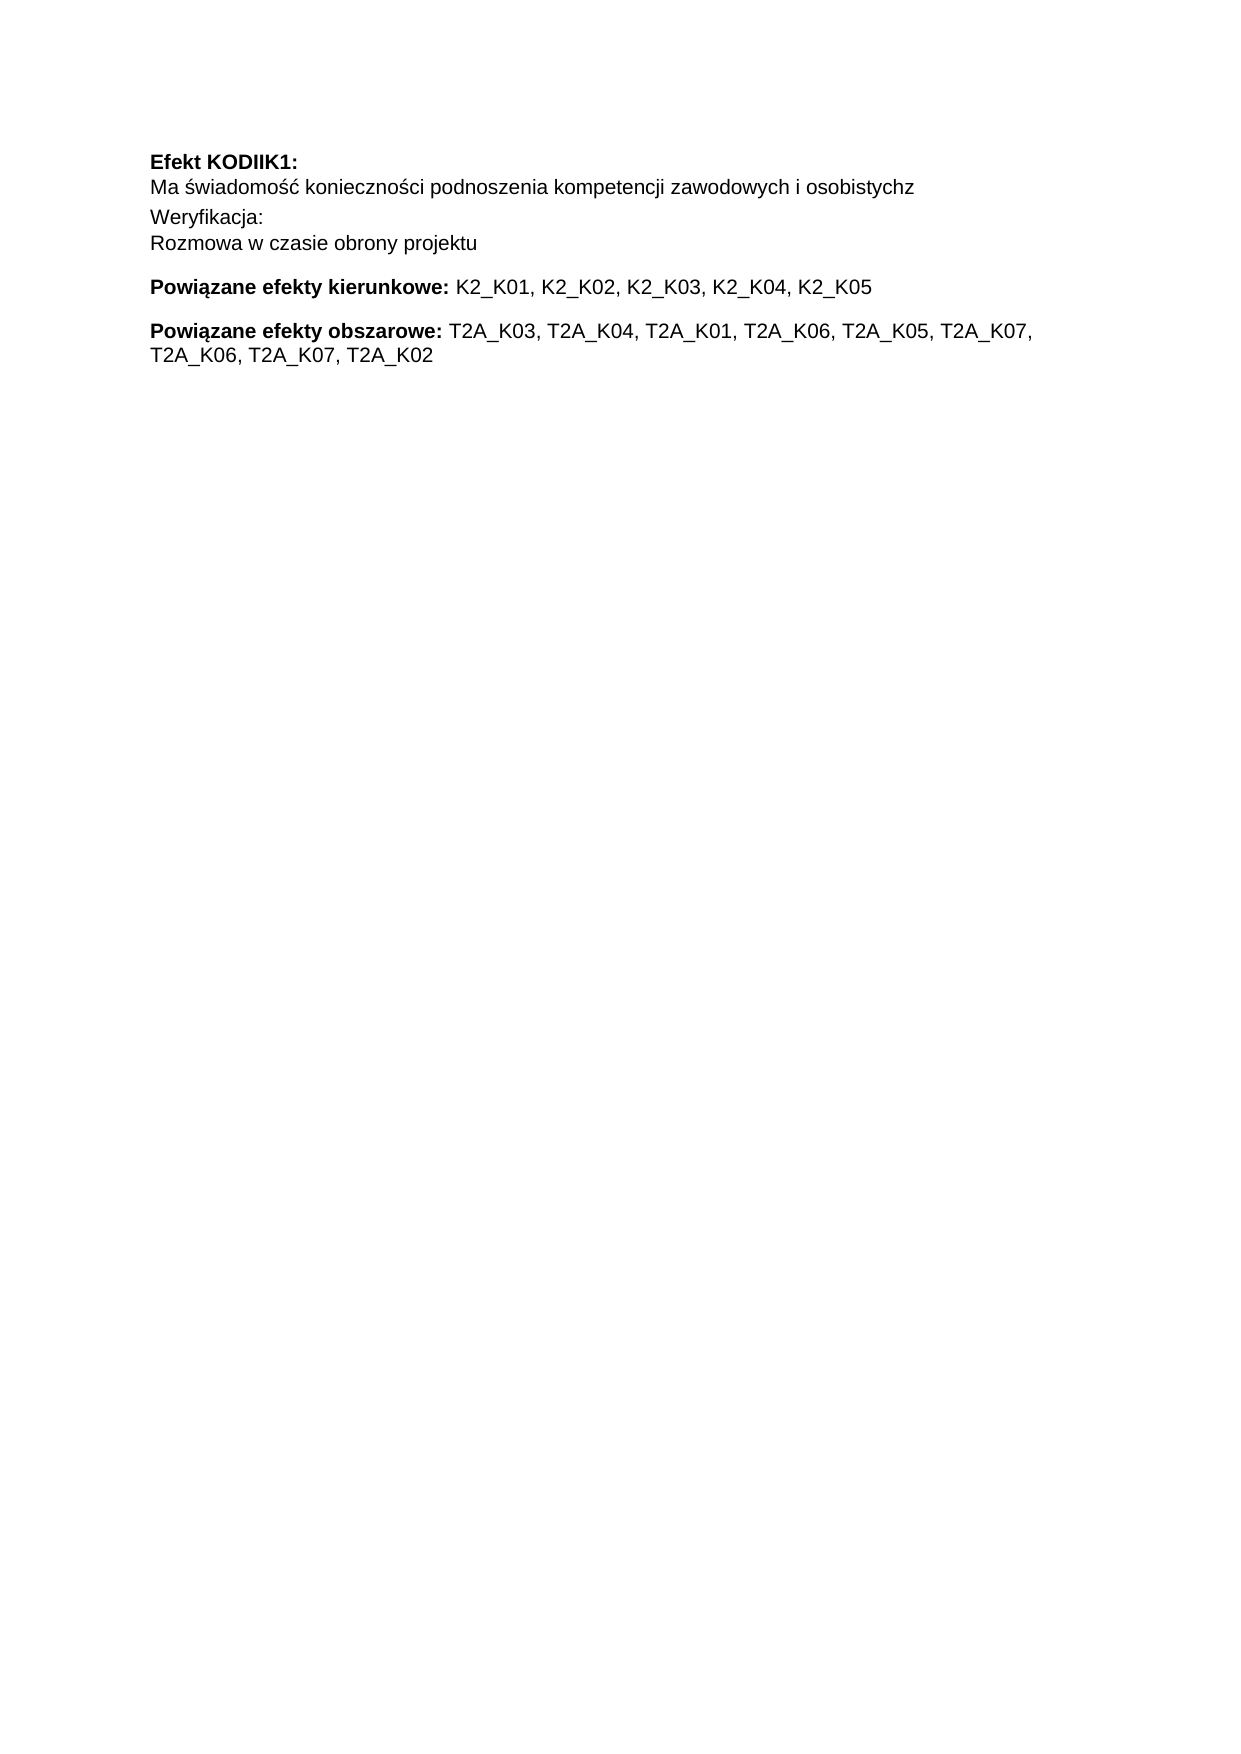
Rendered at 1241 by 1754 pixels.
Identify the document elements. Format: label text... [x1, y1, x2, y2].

text Weryfikacja: [150, 205, 1090, 229]
text Rozmowa w czasie obrony projektu [150, 231, 1090, 255]
text Powiązane efekty kierunkowe: K2_K01, K2_K02, K2_K03, K2_K04, K2_K05 [150, 275, 1090, 299]
text Ma świadomość konieczności podnoszenia kompetencji zawodowych i osobistychz [150, 175, 1090, 199]
text Efekt KODIIK1: [150, 150, 1090, 174]
text Powiązane efekty obszarowe: T2A_K03, T2A_K04, T2A_K01, T2A_K06, T2A_K05, T2A_K07, T2A_K06, T2A_K07, T2A_K02 [150, 319, 1090, 367]
